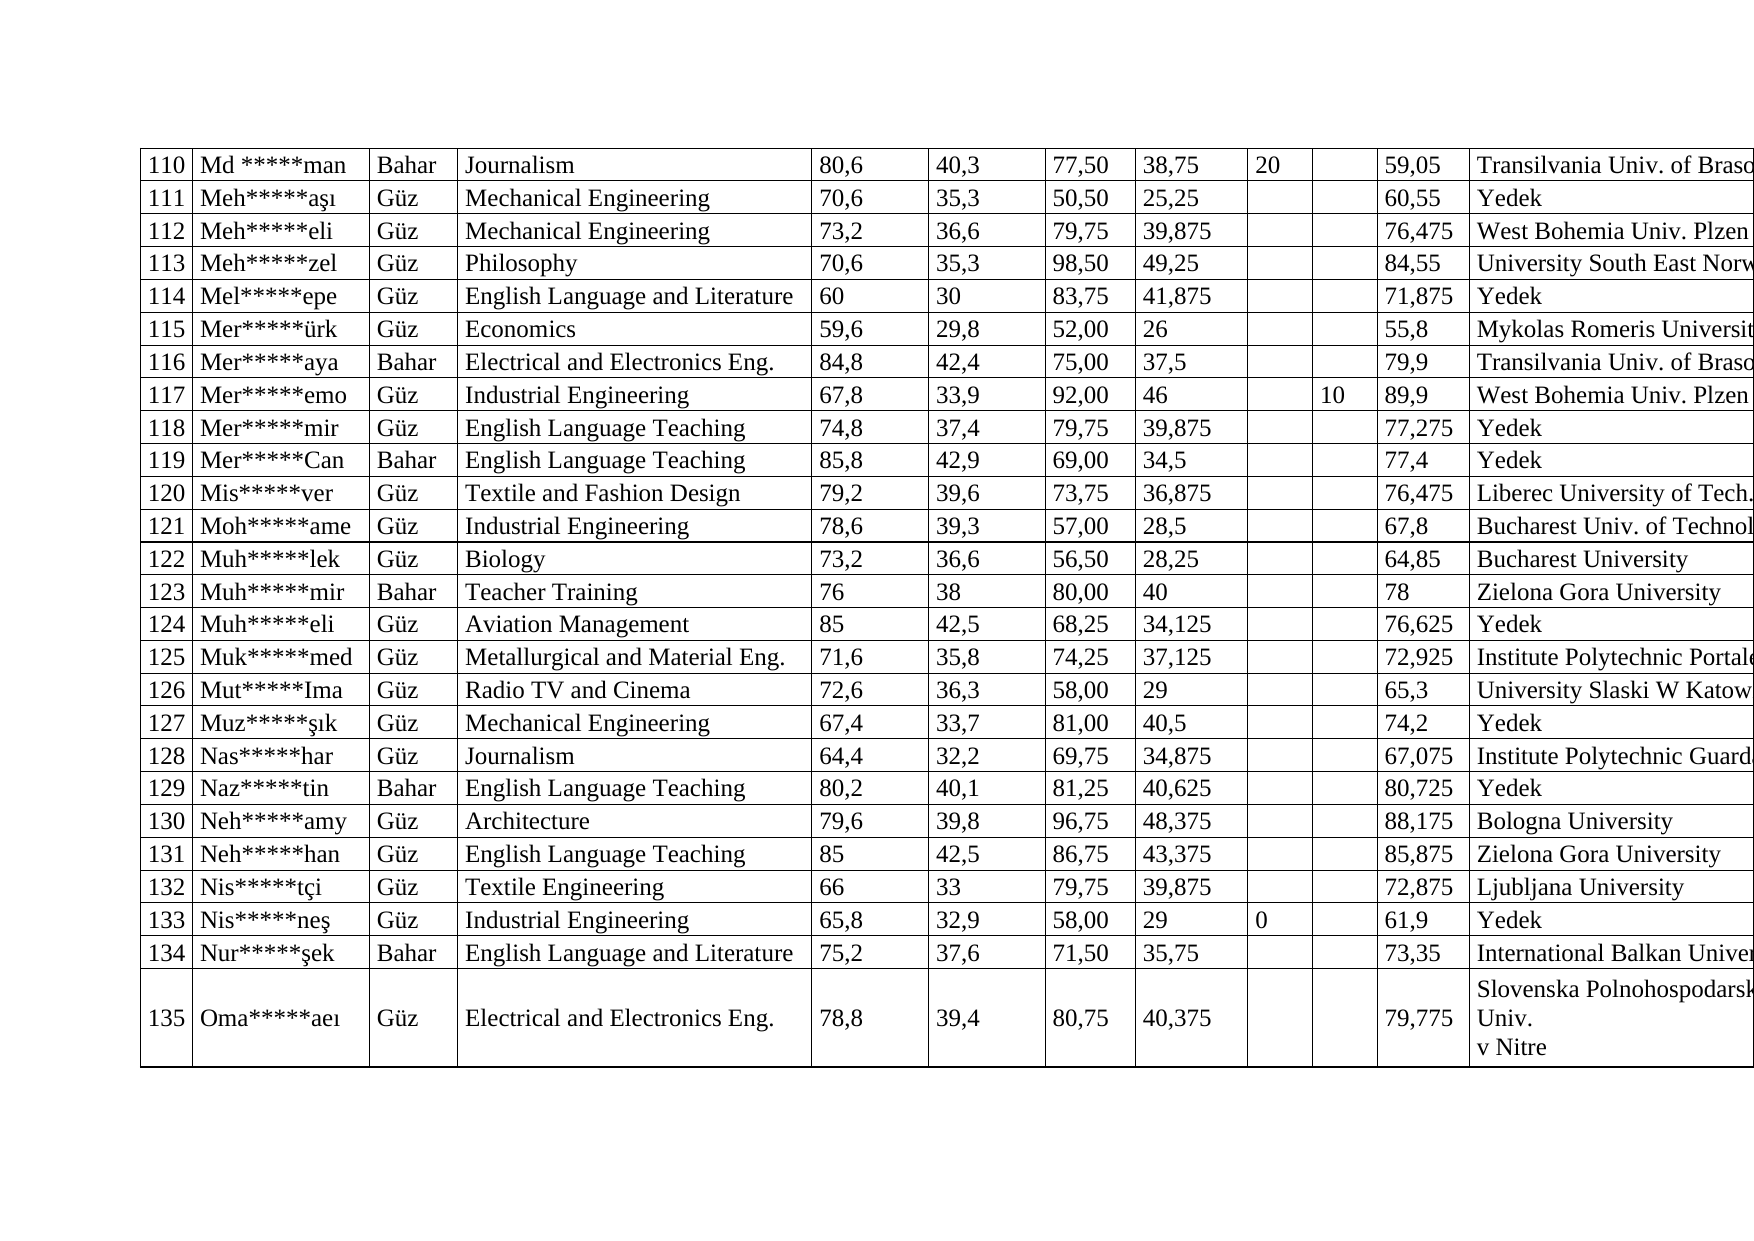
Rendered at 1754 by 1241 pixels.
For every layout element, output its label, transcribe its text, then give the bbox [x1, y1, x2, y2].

table_cell 124 [141, 608, 192, 640]
table_cell 78,6 [812, 510, 928, 541]
table_cell 33,7 [929, 706, 1045, 738]
table_cell 39,6 [929, 477, 1045, 508]
table_cell 127 [141, 706, 192, 738]
table_cell Yedek [1470, 181, 1753, 213]
table_cell [1248, 838, 1312, 869]
table_cell 123 [141, 575, 192, 607]
table_cell Architecture [458, 805, 811, 837]
table_cell 25,25 [1136, 181, 1247, 213]
table_cell 72,875 [1378, 871, 1469, 902]
table_cell 79,75 [1046, 871, 1135, 902]
table_cell 76,475 [1378, 477, 1469, 508]
table_cell Electrical and Electronics Eng. [458, 969, 811, 1066]
table_cell 74,2 [1378, 706, 1469, 738]
table_cell Meh*****eli [193, 214, 369, 246]
table_cell Nis*****tçi [193, 871, 369, 902]
table_cell 50,50 [1046, 181, 1135, 213]
table_cell [1313, 149, 1377, 180]
table_cell 37,5 [1136, 346, 1247, 377]
table_cell 88,175 [1378, 805, 1469, 837]
table_cell Yedek [1470, 280, 1753, 312]
table_cell 36,3 [929, 674, 1045, 705]
table_cell Güz [370, 674, 457, 705]
table_cell [1248, 936, 1312, 968]
table_cell Institute Polytechnic Portalegre [1470, 641, 1753, 673]
table_cell Md *****man [193, 149, 369, 180]
table_cell [1313, 575, 1377, 607]
table_cell 20 [1248, 149, 1312, 180]
table_cell English Language Teaching [458, 772, 811, 804]
table_cell Mis*****ver [193, 477, 369, 508]
table_cell 111 [141, 181, 192, 213]
table_cell 79,75 [1046, 214, 1135, 246]
table_cell Mechanical Engineering [458, 214, 811, 246]
table_cell Industrial Engineering [458, 903, 811, 935]
table_cell [1313, 739, 1377, 771]
table_cell Radio TV and Cinema [458, 674, 811, 705]
table_cell 67,075 [1378, 739, 1469, 771]
table_cell [1248, 608, 1312, 640]
table_cell Bahar [370, 936, 457, 968]
table_cell Mer*****aya [193, 346, 369, 377]
table_cell Bologna University [1470, 805, 1753, 837]
table_cell Neh*****amy [193, 805, 369, 837]
table_cell 79,6 [812, 805, 928, 837]
table_cell Bucharest Univ. of Technology [1470, 510, 1753, 541]
table_cell 80,75 [1046, 969, 1135, 1066]
table_cell 67,8 [812, 378, 928, 410]
table_cell [1313, 313, 1377, 344]
table_cell 79,775 [1378, 969, 1469, 1066]
table_cell [1313, 346, 1377, 377]
table_cell 72,6 [812, 674, 928, 705]
table_cell 70,6 [812, 247, 928, 279]
table_cell 65,3 [1378, 674, 1469, 705]
table_cell 33,9 [929, 378, 1045, 410]
table_cell Mer*****emo [193, 378, 369, 410]
table_cell Güz [370, 313, 457, 344]
table_cell [1313, 477, 1377, 508]
table_cell [1313, 903, 1377, 935]
table_cell 38,75 [1136, 149, 1247, 180]
table_cell Güz [370, 706, 457, 738]
table_cell 118 [141, 411, 192, 443]
table_cell Naz*****tin [193, 772, 369, 804]
table_cell [1248, 411, 1312, 443]
table_cell 112 [141, 214, 192, 246]
table_cell Mel*****epe [193, 280, 369, 312]
table_cell Institute Polytechnic Guarda [1470, 739, 1753, 771]
table_cell Güz [370, 510, 457, 541]
table_cell 59,6 [812, 313, 928, 344]
table_cell Nas*****har [193, 739, 369, 771]
table_cell 73,2 [812, 214, 928, 246]
table_cell 80,725 [1378, 772, 1469, 804]
table_cell 119 [141, 444, 192, 476]
table_cell Aviation Management [458, 608, 811, 640]
table_cell 76,475 [1378, 214, 1469, 246]
table_cell 42,4 [929, 346, 1045, 377]
table_cell 85 [812, 838, 928, 869]
table_cell Zielona Gora University [1470, 575, 1753, 607]
table_cell 126 [141, 674, 192, 705]
table_cell [1313, 444, 1377, 476]
table_cell 77,275 [1378, 411, 1469, 443]
table_cell Textile Engineering [458, 871, 811, 902]
table_cell 39,8 [929, 805, 1045, 837]
table_cell English Language Teaching [458, 444, 811, 476]
table_cell [1313, 969, 1377, 1066]
table_cell 81,00 [1046, 706, 1135, 738]
table_cell 29 [1136, 903, 1247, 935]
table_cell 85,8 [812, 444, 928, 476]
table_cell 73,2 [812, 543, 928, 574]
table_cell Güz [370, 247, 457, 279]
table_cell 89,9 [1378, 378, 1469, 410]
table_cell [1248, 543, 1312, 574]
table_cell 129 [141, 772, 192, 804]
table_cell 37,4 [929, 411, 1045, 443]
table_cell Güz [370, 214, 457, 246]
table_cell 92,00 [1046, 378, 1135, 410]
table_cell 35,8 [929, 641, 1045, 673]
table_cell Textile and Fashion Design [458, 477, 811, 508]
table_cell [1248, 641, 1312, 673]
table_cell 35,3 [929, 181, 1045, 213]
table_cell 10 [1313, 378, 1377, 410]
table_cell [1248, 346, 1312, 377]
table_cell Güz [370, 608, 457, 640]
table_cell 58,00 [1046, 903, 1135, 935]
table_cell 133 [141, 903, 192, 935]
table_cell 42,9 [929, 444, 1045, 476]
table_cell Muk*****med [193, 641, 369, 673]
table_cell 39,875 [1136, 214, 1247, 246]
table_cell Transilvania Univ. of Brasov [1470, 346, 1753, 377]
table_cell 113 [141, 247, 192, 279]
table_cell 116 [141, 346, 192, 377]
table_cell 114 [141, 280, 192, 312]
table_cell 79,9 [1378, 346, 1469, 377]
table_cell [1313, 641, 1377, 673]
table_cell Güz [370, 280, 457, 312]
table_cell Güz [370, 181, 457, 213]
table_cell Biology [458, 543, 811, 574]
table_cell Industrial Engineering [458, 378, 811, 410]
table_cell Mechanical Engineering [458, 706, 811, 738]
table_cell [1248, 674, 1312, 705]
table_cell 125 [141, 641, 192, 673]
table_cell Journalism [458, 149, 811, 180]
table_cell 26 [1136, 313, 1247, 344]
table_cell Teacher Training [458, 575, 811, 607]
table_cell 135 [141, 969, 192, 1066]
table_cell 122 [141, 543, 192, 574]
table_cell Liberec University of Tech. [1470, 477, 1753, 508]
table_cell 52,00 [1046, 313, 1135, 344]
table_cell 68,25 [1046, 608, 1135, 640]
table_cell 71,50 [1046, 936, 1135, 968]
table_cell [1313, 838, 1377, 869]
table_cell 60 [812, 280, 928, 312]
table_cell [1248, 871, 1312, 902]
table_cell 28,25 [1136, 543, 1247, 574]
table_cell 66 [812, 871, 928, 902]
table_cell 70,6 [812, 181, 928, 213]
table_cell Mer*****ürk [193, 313, 369, 344]
table_cell 59,05 [1378, 149, 1469, 180]
table_cell [1313, 247, 1377, 279]
table_cell [1248, 214, 1312, 246]
table_cell 132 [141, 871, 192, 902]
table_cell Transilvania Univ. of Brasov [1470, 149, 1753, 180]
table_cell English Language and Literature [458, 280, 811, 312]
table_cell 34,875 [1136, 739, 1247, 771]
table_cell 76,625 [1378, 608, 1469, 640]
table_cell Güz [370, 378, 457, 410]
table_cell 37,125 [1136, 641, 1247, 673]
table_cell Meh*****zel [193, 247, 369, 279]
table_cell Muh*****eli [193, 608, 369, 640]
table_cell Muh*****mir [193, 575, 369, 607]
table_cell 32,2 [929, 739, 1045, 771]
table_cell [1248, 477, 1312, 508]
table_cell [1248, 247, 1312, 279]
table_cell 58,00 [1046, 674, 1135, 705]
table_cell 80,2 [812, 772, 928, 804]
table_cell [1313, 280, 1377, 312]
table_cell [1248, 739, 1312, 771]
table_cell 98,50 [1046, 247, 1135, 279]
table_cell 74,8 [812, 411, 928, 443]
table_cell 32,9 [929, 903, 1045, 935]
table_cell 38 [929, 575, 1045, 607]
table_cell 77,4 [1378, 444, 1469, 476]
table_cell [1248, 181, 1312, 213]
table_cell 64,85 [1378, 543, 1469, 574]
table_cell Yedek [1470, 706, 1753, 738]
table_cell [1313, 181, 1377, 213]
table_cell 85,875 [1378, 838, 1469, 869]
table_cell Bahar [370, 575, 457, 607]
table_cell [1313, 936, 1377, 968]
table_cell [1313, 214, 1377, 246]
table_cell 115 [141, 313, 192, 344]
table_cell 42,5 [929, 608, 1045, 640]
table_cell 73,35 [1378, 936, 1469, 968]
table_cell 43,375 [1136, 838, 1247, 869]
table_cell 35,75 [1136, 936, 1247, 968]
table_cell 75,00 [1046, 346, 1135, 377]
table_cell Güz [370, 969, 457, 1066]
table_cell Meh*****aşı [193, 181, 369, 213]
table_cell [1248, 378, 1312, 410]
table_cell 67,4 [812, 706, 928, 738]
table_cell 69,75 [1046, 739, 1135, 771]
table_cell [1248, 313, 1312, 344]
table_cell Moh*****ame [193, 510, 369, 541]
table_cell Zielona Gora University [1470, 838, 1753, 869]
table_cell Nis*****neş [193, 903, 369, 935]
table_cell 74,25 [1046, 641, 1135, 673]
table_cell Philosophy [458, 247, 811, 279]
table_cell [1248, 575, 1312, 607]
table_cell 67,8 [1378, 510, 1469, 541]
table_cell Güz [370, 739, 457, 771]
table_cell [1313, 608, 1377, 640]
table_cell 46 [1136, 378, 1247, 410]
table_cell [1313, 510, 1377, 541]
table_cell Bahar [370, 346, 457, 377]
table_cell 81,25 [1046, 772, 1135, 804]
table_cell 39,875 [1136, 411, 1247, 443]
table_cell [1248, 706, 1312, 738]
table_cell Yedek [1470, 444, 1753, 476]
table_cell [1313, 871, 1377, 902]
table_cell English Language and Literature [458, 936, 811, 968]
table_cell 28,5 [1136, 510, 1247, 541]
table_cell Muh*****lek [193, 543, 369, 574]
table_cell Bahar [370, 444, 457, 476]
table_cell English Language Teaching [458, 411, 811, 443]
table_cell 56,50 [1046, 543, 1135, 574]
table_cell 96,75 [1046, 805, 1135, 837]
table_cell Oma*****aeı [193, 969, 369, 1066]
table_cell 79,2 [812, 477, 928, 508]
table_cell 117 [141, 378, 192, 410]
table_cell 34,5 [1136, 444, 1247, 476]
table_cell 39,875 [1136, 871, 1247, 902]
table_cell [1248, 805, 1312, 837]
table_cell University Slaski W Katowicach [1470, 674, 1753, 705]
table_cell [1248, 969, 1312, 1066]
table_cell Yedek [1470, 772, 1753, 804]
table_cell Ljubljana University [1470, 871, 1753, 902]
table_cell 64,4 [812, 739, 928, 771]
table_cell 30 [929, 280, 1045, 312]
table_cell 73,75 [1046, 477, 1135, 508]
table_cell Güz [370, 477, 457, 508]
table_cell Güz [370, 543, 457, 574]
table_cell Electrical and Electronics Eng. [458, 346, 811, 377]
table_cell West Bohemia Univ. Plzen [1470, 214, 1753, 246]
table_cell [1313, 411, 1377, 443]
table_cell 65,8 [812, 903, 928, 935]
table_cell 39,4 [929, 969, 1045, 1066]
table_cell 61,9 [1378, 903, 1469, 935]
table_cell Mechanical Engineering [458, 181, 811, 213]
table_cell [1248, 772, 1312, 804]
table_cell 40,625 [1136, 772, 1247, 804]
table_cell Yedek [1470, 411, 1753, 443]
table_cell Muz*****şık [193, 706, 369, 738]
table_cell 85 [812, 608, 928, 640]
table_cell 42,5 [929, 838, 1045, 869]
table_cell Bahar [370, 772, 457, 804]
table_cell [1248, 510, 1312, 541]
table_cell 83,75 [1046, 280, 1135, 312]
table_cell 76 [812, 575, 928, 607]
table_cell Economics [458, 313, 811, 344]
table_cell Mut*****Ima [193, 674, 369, 705]
table_cell 55,8 [1378, 313, 1469, 344]
table_cell 40,1 [929, 772, 1045, 804]
table_cell 80,6 [812, 149, 928, 180]
table_cell 49,25 [1136, 247, 1247, 279]
table_cell Yedek [1470, 903, 1753, 935]
table_cell 84,55 [1378, 247, 1469, 279]
table_cell 39,3 [929, 510, 1045, 541]
table_cell 60,55 [1378, 181, 1469, 213]
table_cell Neh*****han [193, 838, 369, 869]
table_cell Mer*****Can [193, 444, 369, 476]
table_cell 40,5 [1136, 706, 1247, 738]
table_cell 29,8 [929, 313, 1045, 344]
table_cell [1313, 805, 1377, 837]
table_cell 40 [1136, 575, 1247, 607]
table_cell 128 [141, 739, 192, 771]
table_cell Nur*****şek [193, 936, 369, 968]
table_cell 78 [1378, 575, 1469, 607]
table_cell 35,3 [929, 247, 1045, 279]
table_cell 69,00 [1046, 444, 1135, 476]
table_cell Güz [370, 871, 457, 902]
table_cell 48,375 [1136, 805, 1247, 837]
table_cell 79,75 [1046, 411, 1135, 443]
table_cell 0 [1248, 903, 1312, 935]
table_cell 134 [141, 936, 192, 968]
table_cell Mer*****mir [193, 411, 369, 443]
table_cell 130 [141, 805, 192, 837]
table_cell 72,925 [1378, 641, 1469, 673]
table_cell [1313, 543, 1377, 574]
table_cell Metallurgical and Material Eng. [458, 641, 811, 673]
table_cell Bucharest University [1470, 543, 1753, 574]
table_cell [1313, 674, 1377, 705]
table_cell Mykolas Romeris University [1470, 313, 1753, 344]
table_cell Journalism [458, 739, 811, 771]
table_cell Güz [370, 411, 457, 443]
table_cell International Balkan University [1470, 936, 1753, 968]
table_cell 80,00 [1046, 575, 1135, 607]
table_cell 71,6 [812, 641, 928, 673]
table_cell 110 [141, 149, 192, 180]
table_cell 34,125 [1136, 608, 1247, 640]
table_cell [1248, 444, 1312, 476]
table_cell Industrial Engineering [458, 510, 811, 541]
table_cell 84,8 [812, 346, 928, 377]
table_cell 37,6 [929, 936, 1045, 968]
table_cell Bahar [370, 149, 457, 180]
table_cell 41,875 [1136, 280, 1247, 312]
table_cell English Language Teaching [458, 838, 811, 869]
table_cell 40,375 [1136, 969, 1247, 1066]
table_cell 40,3 [929, 149, 1045, 180]
table_cell 86,75 [1046, 838, 1135, 869]
table_cell 33 [929, 871, 1045, 902]
table_cell 36,6 [929, 543, 1045, 574]
table_cell Güz [370, 838, 457, 869]
table_cell 57,00 [1046, 510, 1135, 541]
table_cell 121 [141, 510, 192, 541]
table_cell Slovenska Polnohospodarska Univ. v Nitre [1470, 969, 1753, 1066]
table_cell [1248, 280, 1312, 312]
table_cell 29 [1136, 674, 1247, 705]
table_cell 131 [141, 838, 192, 869]
table_cell 36,6 [929, 214, 1045, 246]
table_cell West Bohemia Univ. Plzen [1470, 378, 1753, 410]
table_cell 36,875 [1136, 477, 1247, 508]
table_cell 77,50 [1046, 149, 1135, 180]
table_cell Güz [370, 641, 457, 673]
table_cell 75,2 [812, 936, 928, 968]
table_cell University South East Norway [1470, 247, 1753, 279]
table_cell 120 [141, 477, 192, 508]
table_cell Yedek [1470, 608, 1753, 640]
table_cell [1313, 706, 1377, 738]
table_cell 71,875 [1378, 280, 1469, 312]
table_cell Güz [370, 805, 457, 837]
table_cell 78,8 [812, 969, 928, 1066]
table_cell [1313, 772, 1377, 804]
table_cell Güz [370, 903, 457, 935]
